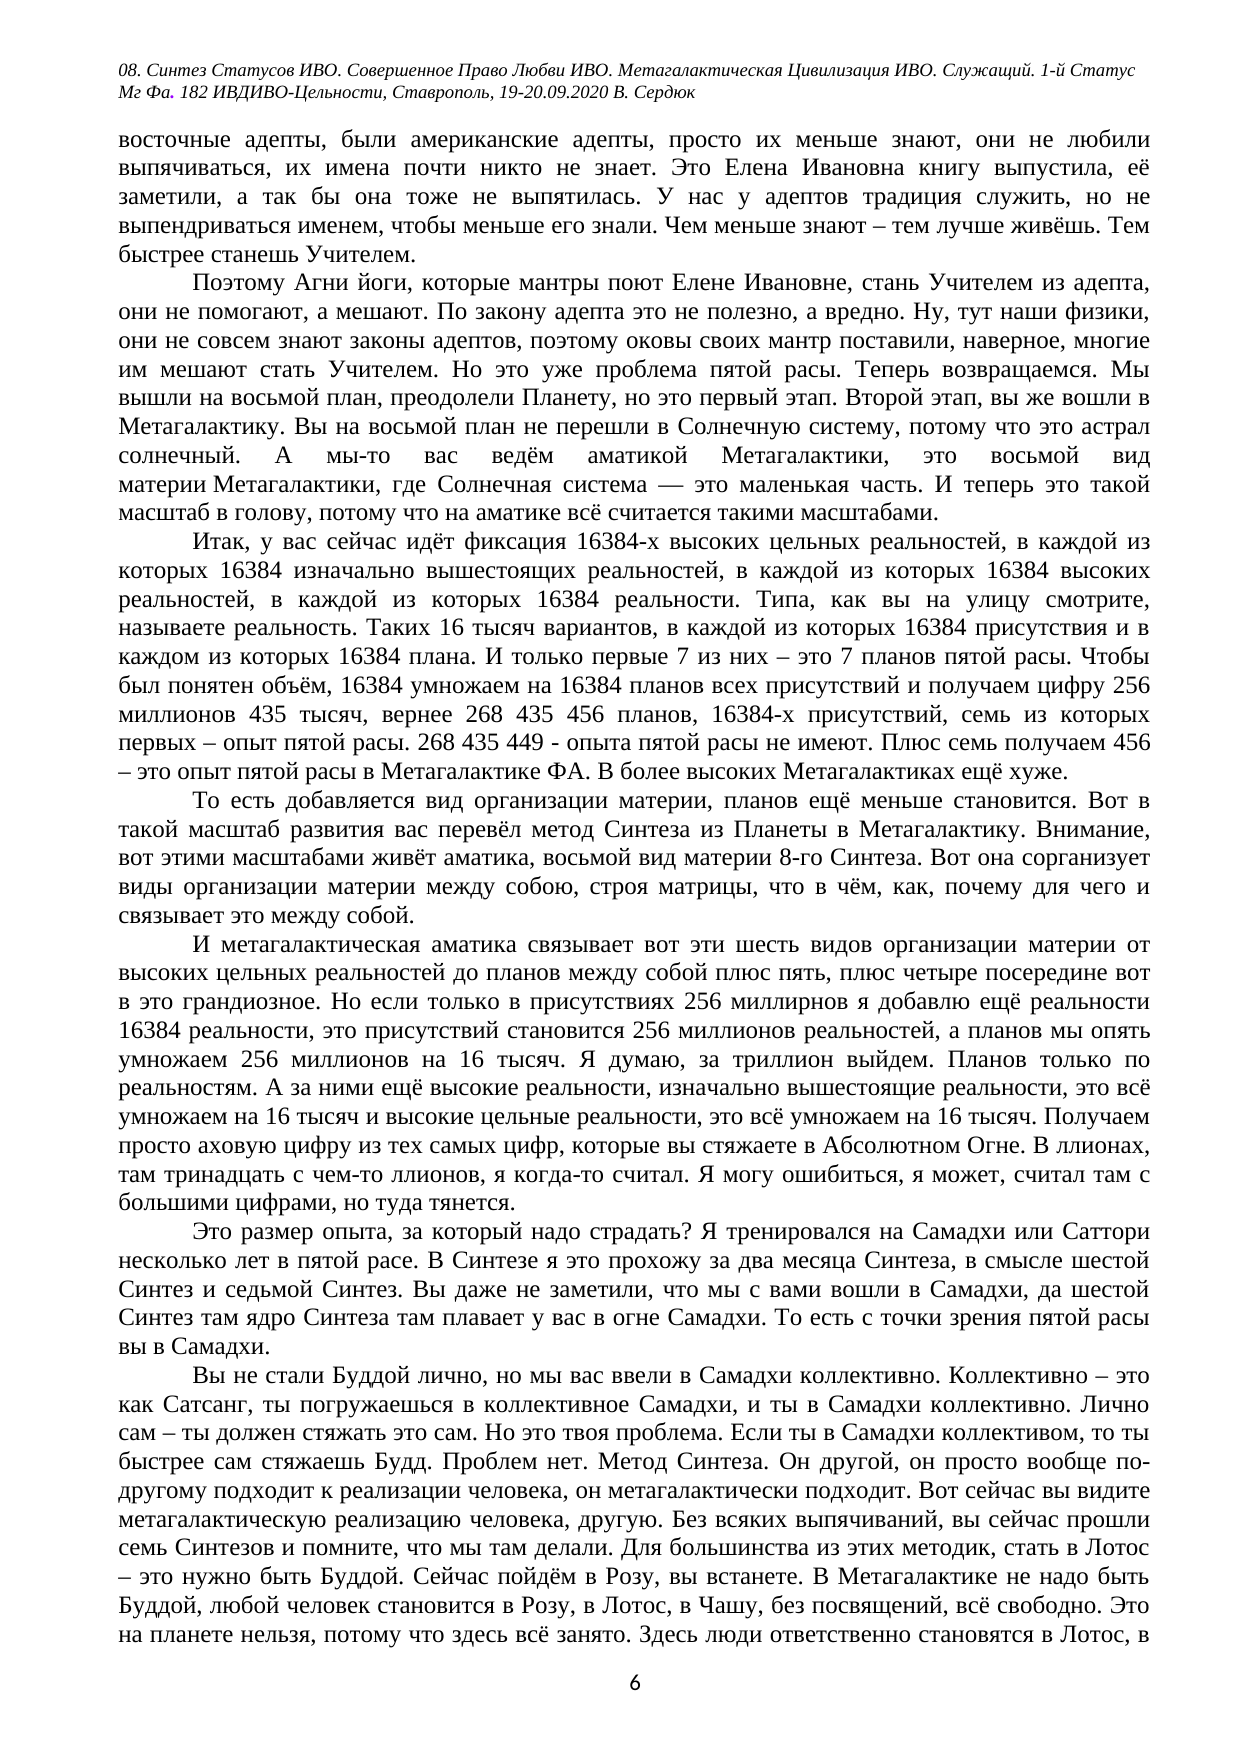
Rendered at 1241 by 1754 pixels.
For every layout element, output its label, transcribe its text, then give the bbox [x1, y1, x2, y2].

text Итак, у вас сейчас идёт фиксация 16384-х высоких цельных реальностей, в каждой из которых 16384 изначально вышестоящих реальностей, в каждой из которых 16384 высоких реальностей, в каждой из которых 16384 реальности. Типа, как вы на улицу смотрите, называете реальность. Таких 16 тысяч вариантов, в каждой из которых 16384 присутствия и в каждом из которых 16384 плана. И только первые 7 из них – это 7 планов пятой расы. Чтобы был понятен объём, 16384 умножаем на 16384 планов всех присутствий и получаем цифру 256 миллионов 435 тысяч, вернее 268 435 456 планов, 16384-х присутствий, семь из которых первых – опыт пятой расы. 268 435 449 - опыта пятой расы не имеют. Плюс семь получаем 456 – это опыт пятой расы в Метагалактике ФА. В более высоких Метагалактиках ещё хуже. [118, 526, 1152, 785]
text То есть добавляется вид организации материи, планов ещё меньше становится. Вот в такой масштаб развития вас перевёл метод Синтеза из Планеты в Метагалактику. Внимание, вот этими масштабами живёт аматика, восьмой вид материи 8-го Синтеза. Вот она сорганизует виды организации материи между собою, строя матрицы, что в чём, как, почему для чего и связывает это между собой. [118, 785, 1152, 929]
text И метагалактическая аматика связывает вот эти шесть видов организации материи от высоких цельных реальностей до планов между собой плюс пять, плюс четыре посередине вот в это грандиозное. Но если только в присутствиях 256 миллирнов я добавлю ещё реальности 16384 реальности, это присутствий становится 256 миллионов реальностей, а планов мы опять умножаем 256 миллионов на 16 тысяч. Я думаю, за триллион выйдем. Планов только по реальностям. А за ними ещё высокие реальности, изначально вышестоящие реальности, это всё умножаем на 16 тысяч и высокие цельные реальности, это всё умножаем на 16 тысяч. Получаем просто аховую цифру из тех самых цифр, которые вы стяжаете в Абсолютном Огне. В ллионах, там тринадцать с чем-то ллионов, я когда-то считал. Я могу ошибиться, я может, считал там с большими цифрами, но туда тянется. [118, 929, 1152, 1216]
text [118, 1360, 1152, 1647]
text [118, 124, 1152, 267]
text Это размер опыта, за который надо страдать? Я тренировался на Самадхи или Саттори несколько лет в пятой расе. В Синтезе я это прохожу за два месяца Синтеза, в смысле шестой Синтез и седьмой Синтез. Вы даже не заметили, что мы с вами вошли в Самадхи, да шестой Синтез там ядро Синтеза там плавает у вас в огне Самадхи. То есть с точки зрения пятой расы вы в Самадхи. [118, 1216, 1152, 1360]
text Поэтому Агни йоги, которые мантры поют Елене Ивановне, стань Учителем из адепта, они не помогают, а мешают. По закону адепта это не полезно, а вредно. Ну, тут наши физики, они не совсем знают законы адептов, поэтому оковы своих мантр поставили, наверное, многие им мешают стать Учителем. Но это уже проблема пятой расы. Теперь возвращаемся. Мы вышли на восьмой план, преодолели Планету, но это первый этап. Второй этап, вы же вошли в Метагалактику. Вы на восьмой план не перешли в Солнечную систему, потому что это астрал солнечный. А мы-то вас ведём аматикой Метагалактики, это восьмой вид материи Метагалактики, где Солнечная система — это маленькая часть. И теперь это такой масштаб в голову, потому что на аматике всё считается такими масштабами. [118, 267, 1152, 526]
